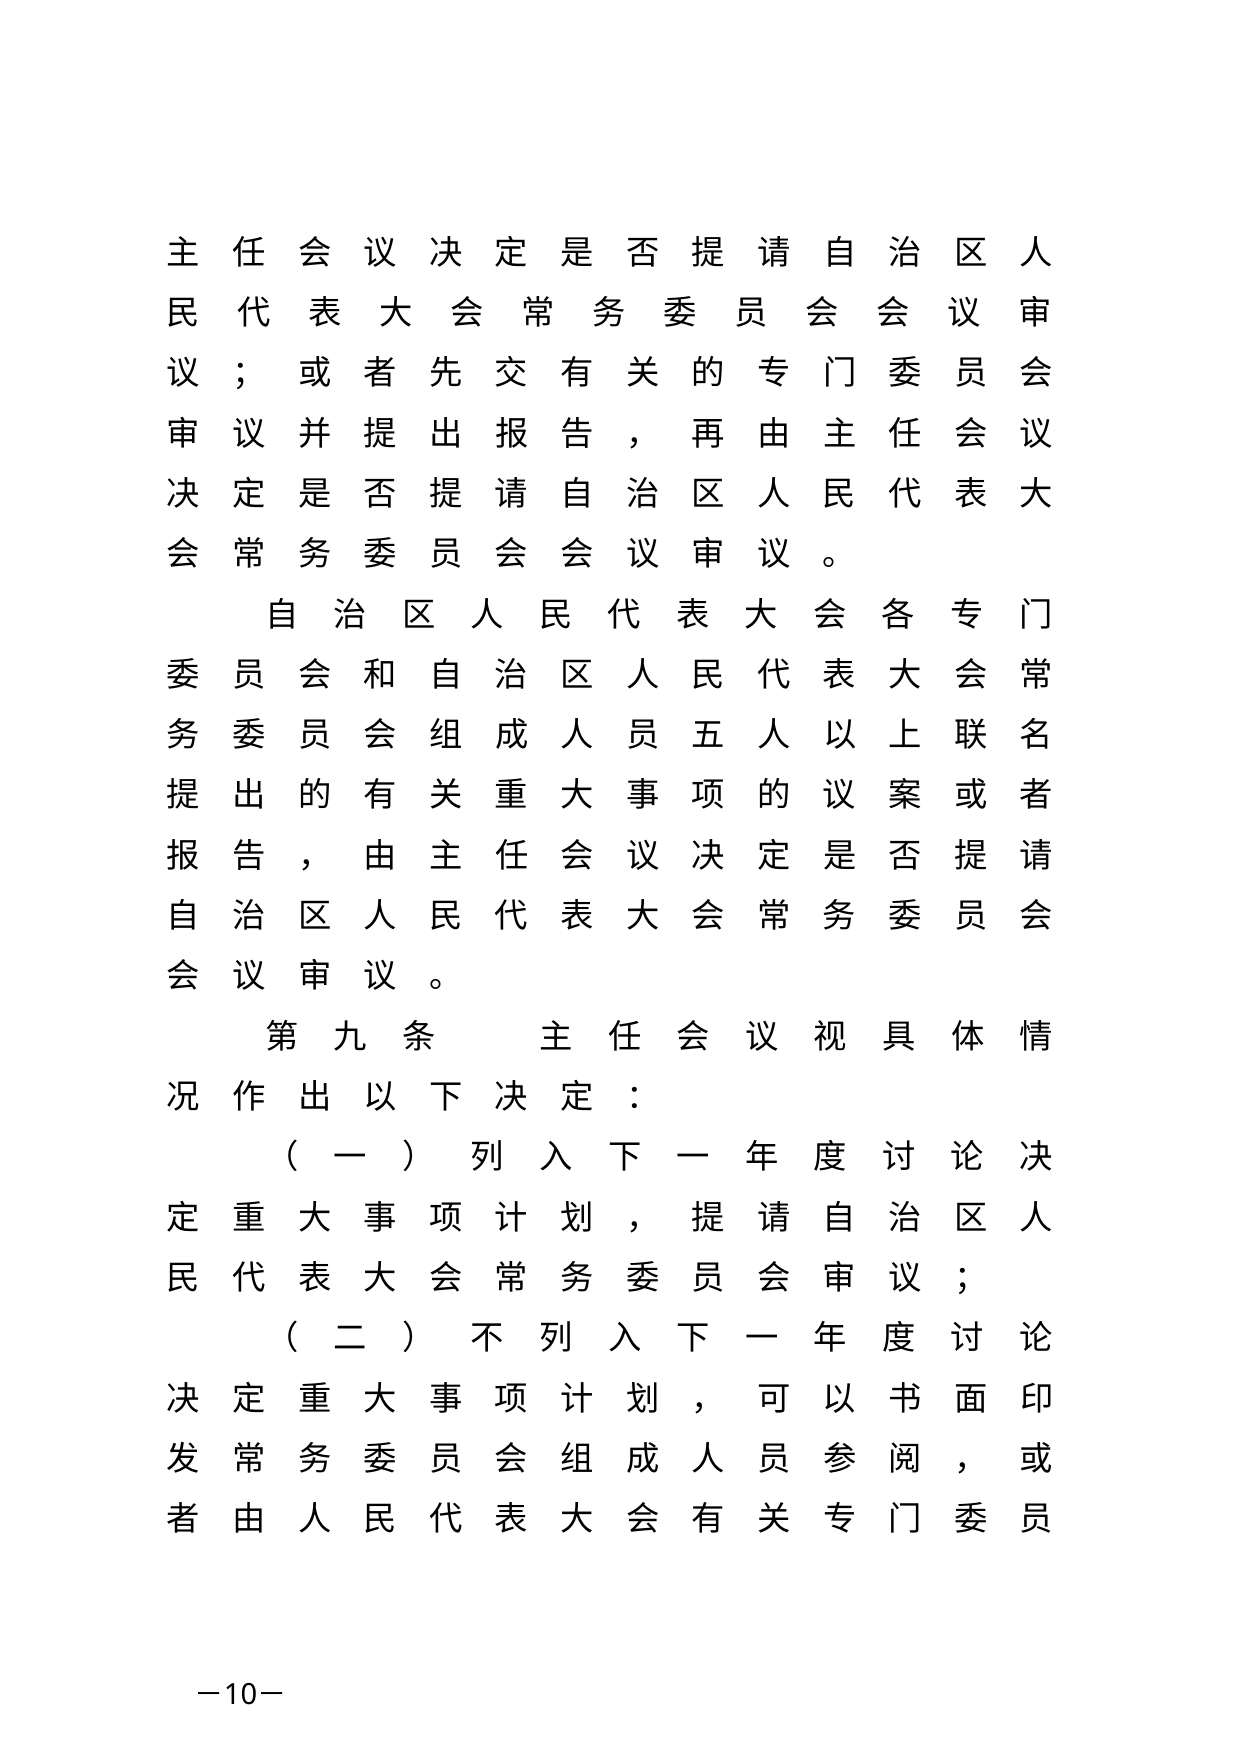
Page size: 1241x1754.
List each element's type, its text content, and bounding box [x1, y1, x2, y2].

text 第九条 主任会议视具体情况作出以下决定： [167, 1003, 1085, 1124]
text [167, 1305, 1085, 1546]
text 自治区人民代表大会各专门委员会和自治区人民代表大会常务委员会组成人员五人以上联名提出的有关重大事项的议案或者报告，由主任会议决定是否提请自治区人民代表大会常务委员会会议审议。 [167, 581, 1085, 1003]
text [167, 219, 1085, 581]
text （一）列入下一年度讨论决定重大事项计划，提请自治区人民代表大会常务委员会审议； [167, 1124, 1085, 1305]
